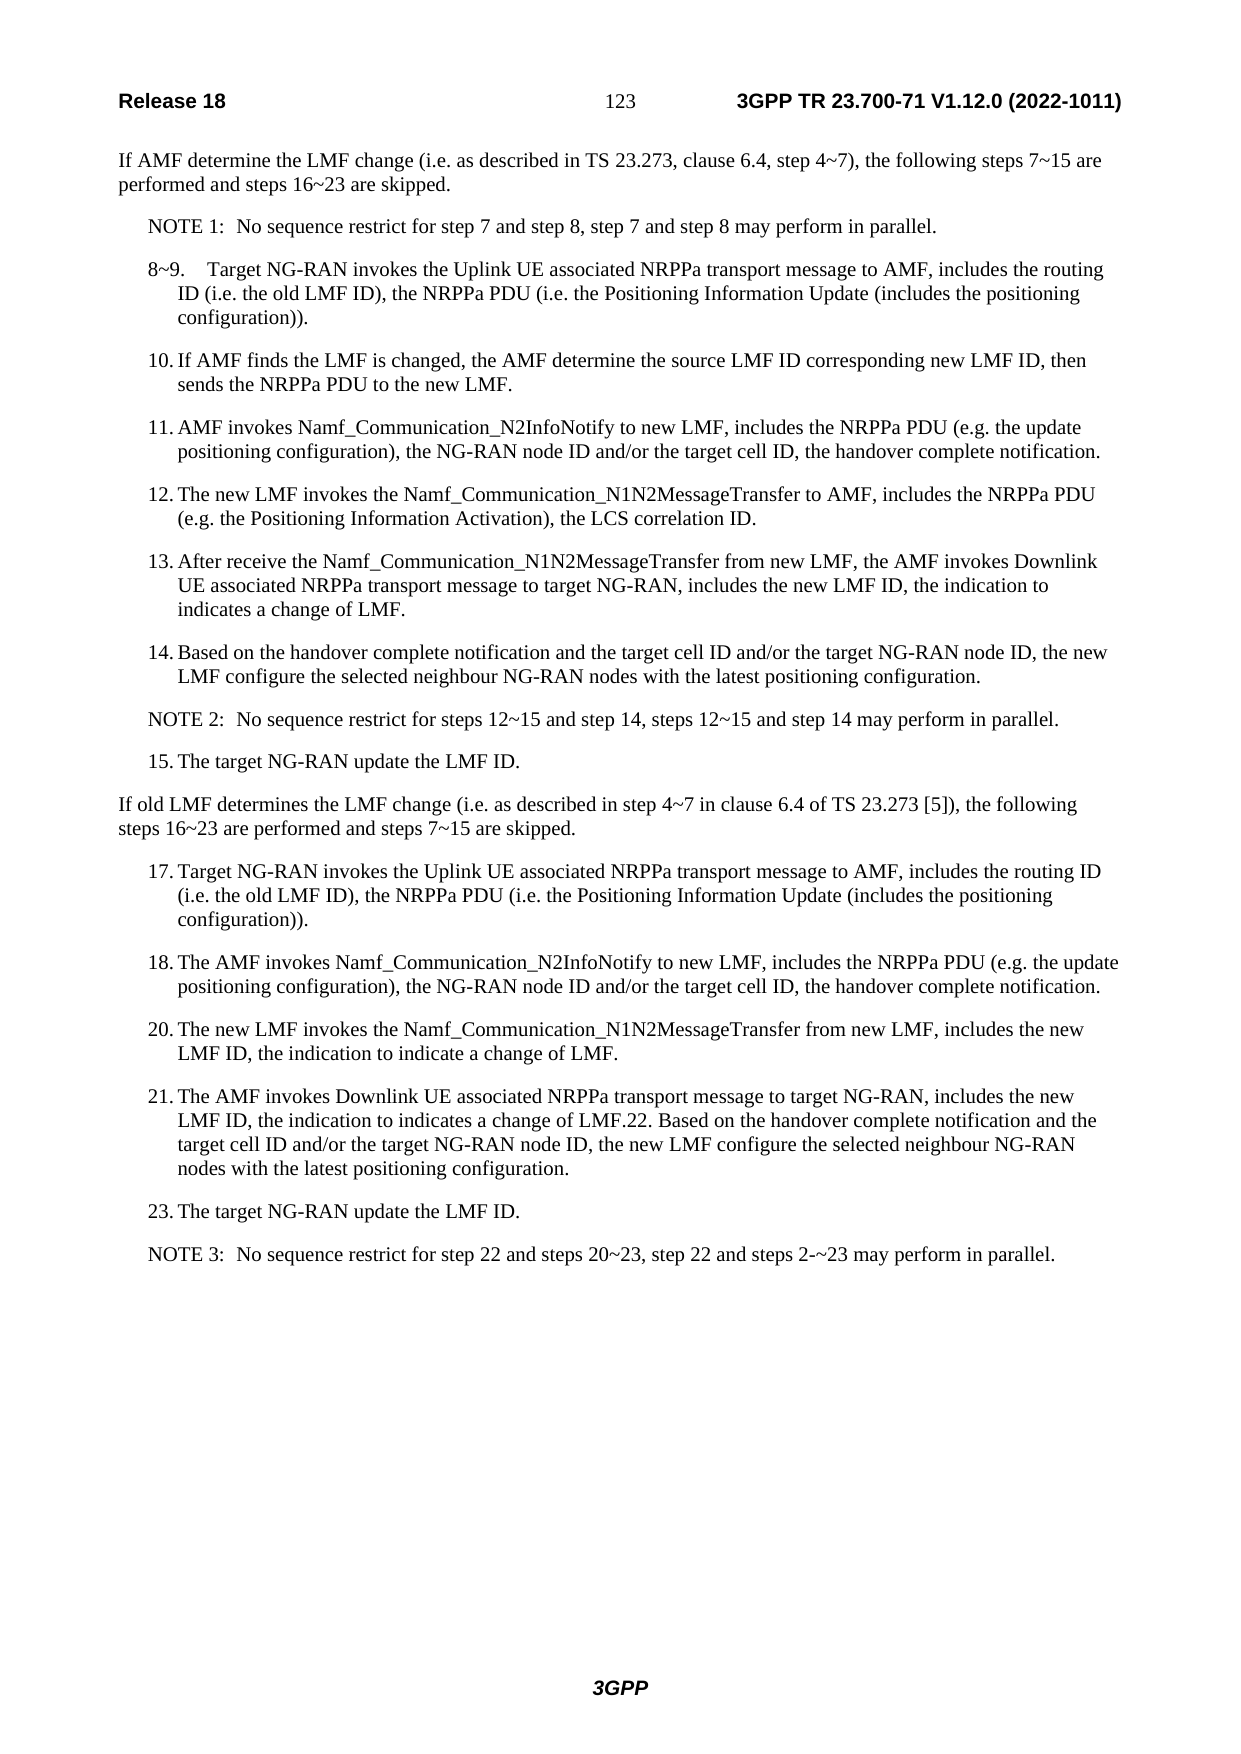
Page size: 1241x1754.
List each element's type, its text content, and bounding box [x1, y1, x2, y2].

text 20. The new LMF invokes the Namf_Communication_N1N2MessageTransfer from new LMF, includes the new LMF ID, the indication to indicate a change of LMF. [148, 1017, 1122, 1065]
text 15. The target NG-RAN update the LMF ID. [148, 749, 1122, 773]
text 23. The target NG-RAN update the LMF ID. [148, 1199, 1122, 1223]
text NOTE 2: No sequence restrict for steps 12~15 and step 14, steps 12~15 and step 14 may perform in parallel. [148, 707, 1122, 731]
text 12. The new LMF invokes the Namf_Communication_N1N2MessageTransfer to AMF, includes the NRPPa PDU (e.g. the Positioning Information Activation), the LCS correlation ID. [148, 482, 1122, 530]
text If AMF determine the LMF change (i.e. as described in TS 23.273, clause 6.4, step 4~7), the following steps 7~15 are performed and steps 16~23 are skipped. [118, 147, 1122, 196]
text 10. If AMF finds the LMF is changed, the AMF determine the source LMF ID corresponding new LMF ID, then sends the NRPPa PDU to the new LMF. [148, 348, 1122, 396]
text NOTE 3: No sequence restrict for step 22 and steps 20~23, step 22 and steps 2-~23 may perform in parallel. [148, 1242, 1122, 1266]
text NOTE 1: No sequence restrict for step 7 and step 8, step 7 and step 8 may perform in parallel. [148, 214, 1122, 238]
text 17. Target NG-RAN invokes the Uplink UE associated NRPPa transport message to AMF, includes the routing ID (i.e. the old LMF ID), the NRPPa PDU (i.e. the Positioning Information Update (includes the positioning configuration)). [148, 859, 1122, 931]
text 8~9. Target NG-RAN invokes the Uplink UE associated NRPPa transport message to AMF, includes the routing ID (i.e. the old LMF ID), the NRPPa PDU (i.e. the Positioning Information Update (includes the positioning configuration)). [148, 257, 1122, 329]
text 13. After receive the Namf_Communication_N1N2MessageTransfer from new LMF, the AMF invokes Downlink UE associated NRPPa transport message to target NG-RAN, includes the new LMF ID, the indication to indicates a change of LMF. [148, 549, 1122, 621]
text 21. The AMF invokes Downlink UE associated NRPPa transport message to target NG-RAN, includes the new LMF ID, the indication to indicates a change of LMF.22. Based on the handover complete notification and the target cell ID and/or the target NG-RAN node ID, the new LMF configure the selected neighbour NG-RAN nodes with the latest positioning configuration. [148, 1084, 1122, 1180]
text 11. AMF invokes Namf_Communication_N2InfoNotify to new LMF, includes the NRPPa PDU (e.g. the update positioning configuration), the NG-RAN node ID and/or the target cell ID, the handover complete notification. [148, 415, 1122, 463]
text 14. Based on the handover complete notification and the target cell ID and/or the target NG-RAN node ID, the new LMF configure the selected neighbour NG-RAN nodes with the latest positioning configuration. [148, 640, 1122, 688]
text 18. The AMF invokes Namf_Communication_N2InfoNotify to new LMF, includes the NRPPa PDU (e.g. the update positioning configuration), the NG-RAN node ID and/or the target cell ID, the handover complete notification. [148, 950, 1122, 998]
text If old LMF determines the LMF change (i.e. as described in step 4~7 in clause 6.4 of TS 23.273 [5]), the following steps 16~23 are performed and steps 7~15 are skipped. [118, 792, 1122, 840]
